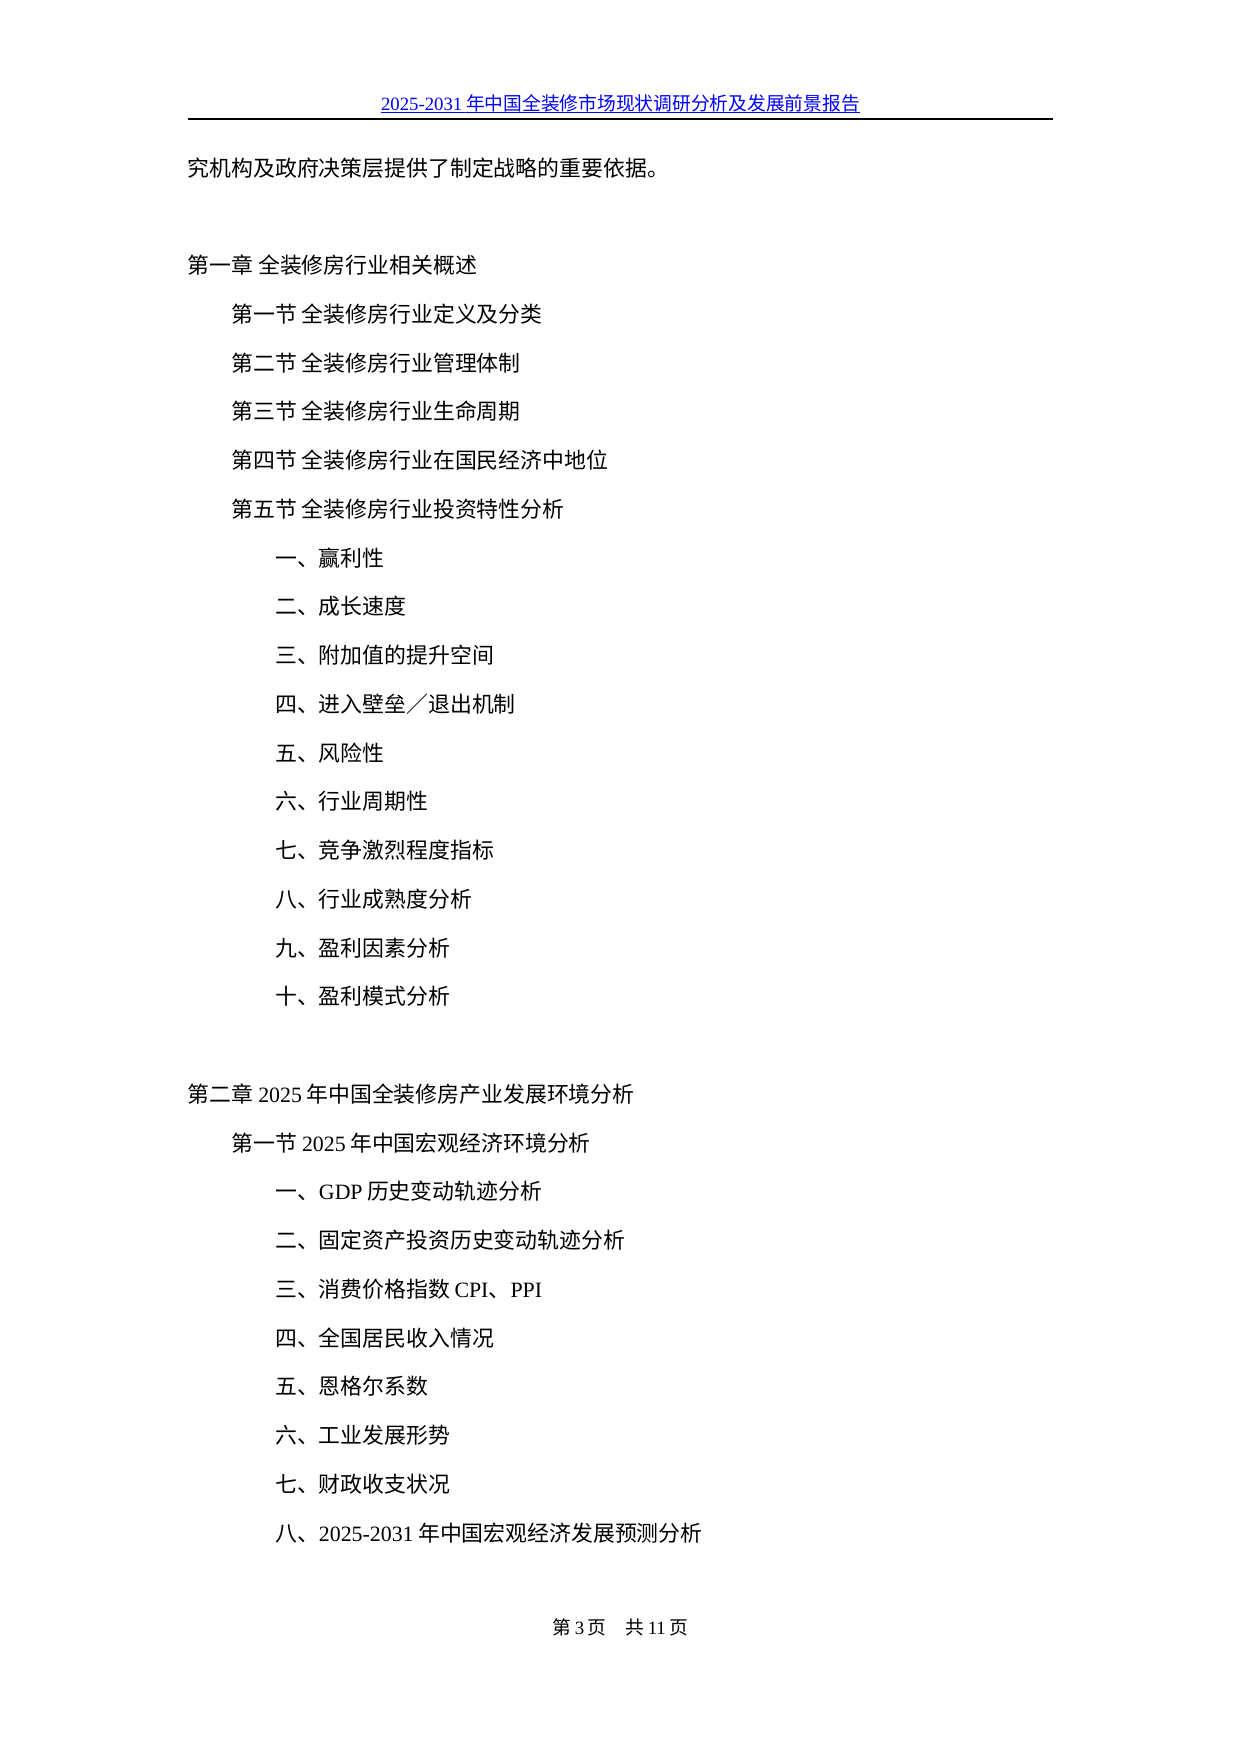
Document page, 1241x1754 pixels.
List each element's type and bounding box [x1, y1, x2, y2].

text [187, 150, 1053, 1548]
